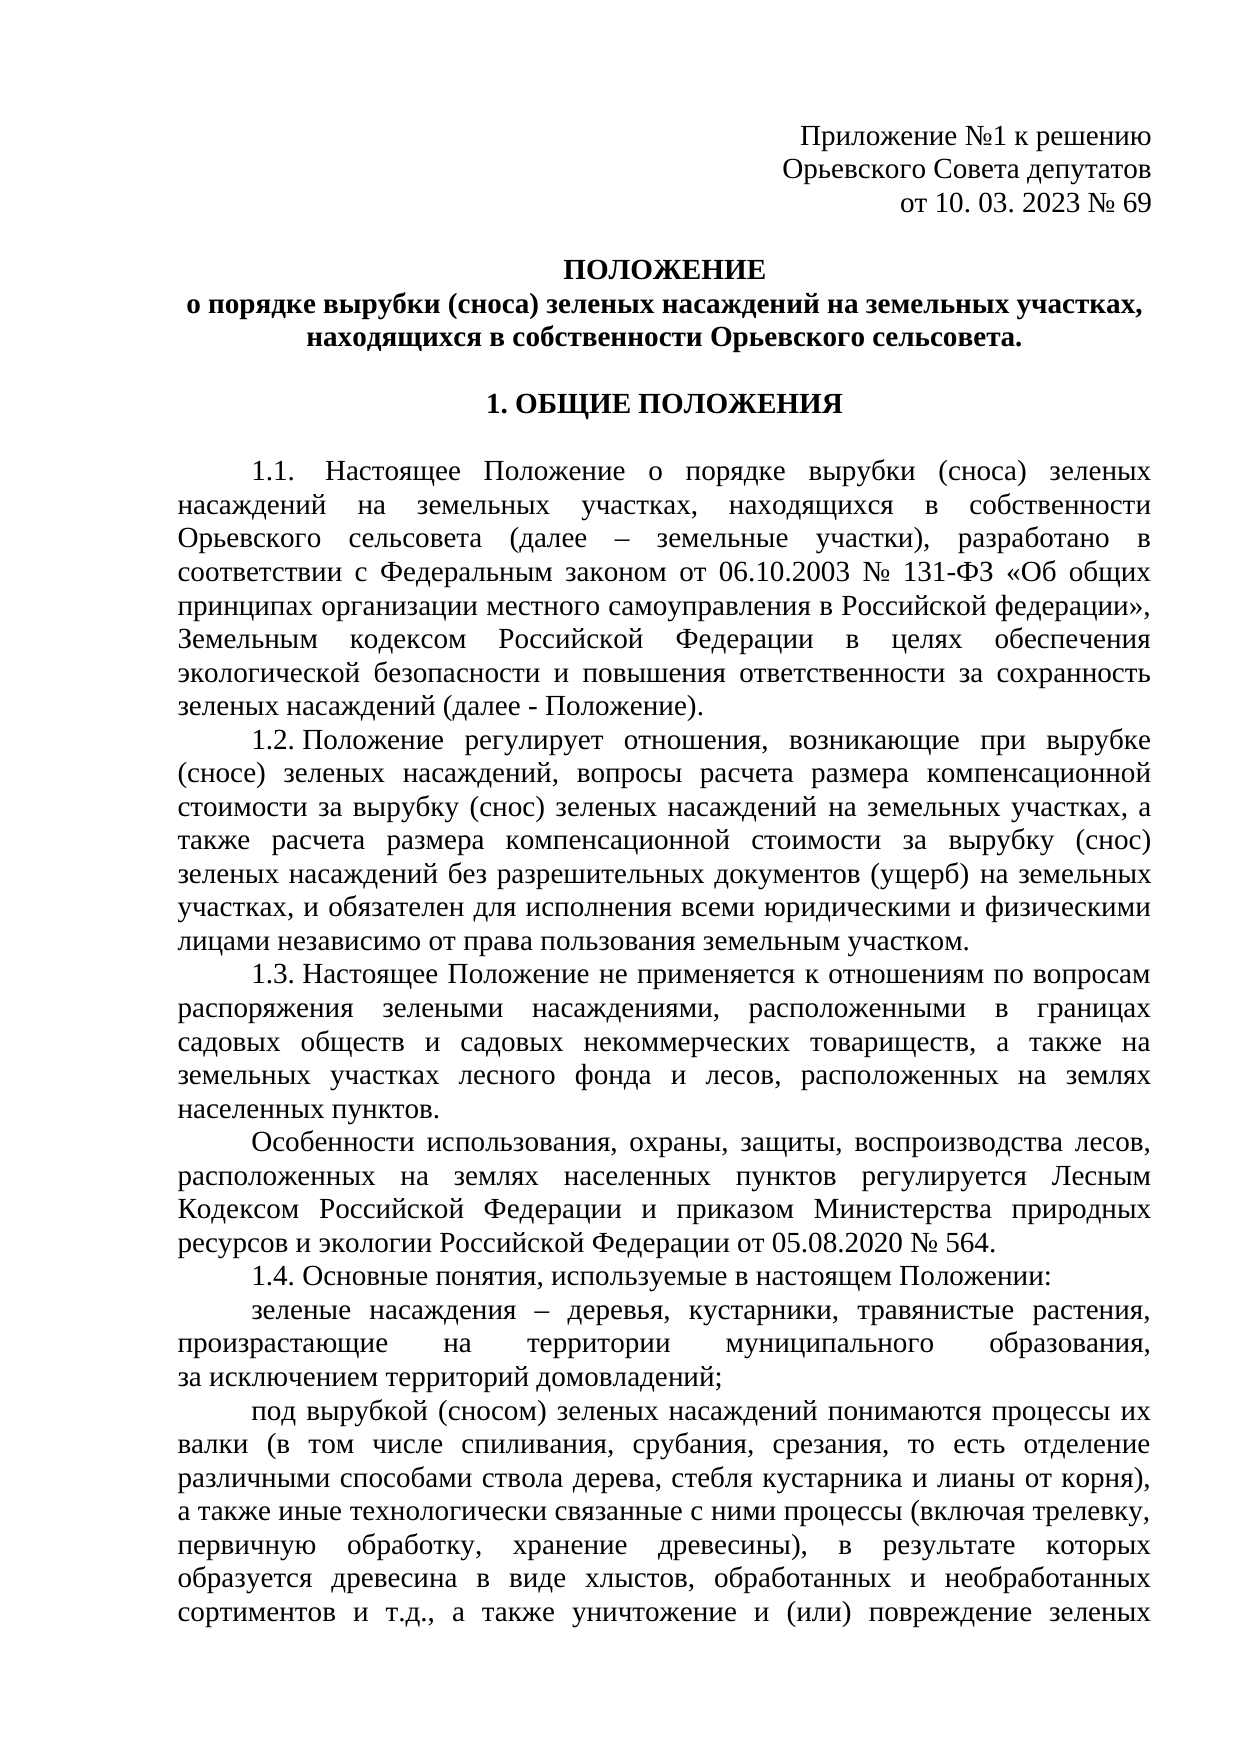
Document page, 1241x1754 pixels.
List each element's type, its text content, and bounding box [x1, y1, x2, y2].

text ПОЛОЖЕНИЕ [177, 252, 1152, 286]
text о порядке вырубки (сноса) зеленых насаждений на земельных участках, находящихся в собственности Орьевского сельсовета. [177, 286, 1152, 353]
list Настоящее Положение о порядке вырубки (сноса) зеленых насаждений на земельных участках, находящихся в собственности Орьевского сельсовета (далее – земельные участки), разработано в соответствии с Федеральным законом от 06.10.2003 № 131-ФЗ «Об общих принципах организации местного самоуправления в Российской федерации», Земельным кодексом Российской Федерации в целях обеспечения экологической безопасности и повышения ответственности за сохранность зеленых насаждений (далее - Положение). [177, 453, 1152, 722]
text 1. ОБЩИЕ ПОЛОЖЕНИЯ [177, 386, 1152, 420]
text от 10. 03. 2023 № 69 [177, 185, 1152, 219]
text зеленые насаждения – деревья, кустарники, травянистые растения, произрастающие на территории муниципального образования, за исключением территорий домовладений; [177, 1292, 1152, 1393]
text Орьевского Совета депутатов [177, 152, 1152, 185]
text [177, 1393, 1152, 1627]
text Приложение №1 к решению [177, 118, 1152, 152]
text 1.2. Положение регулирует отношения, возникающие при вырубке (сносе) зеленых насаждений, вопросы расчета размера компенсационной стоимости за вырубку (снос) зеленых насаждений на земельных участках, а также расчета размера компенсационной стоимости за вырубку (снос) зеленых насаждений без разрешительных документов (ущерб) на земельных участках, и обязателен для исполнения всеми юридическими и физическими лицами независимо от права пользования земельным участком. [177, 722, 1152, 957]
text Особенности использования, охраны, защиты, воспроизводства лесов, расположенных на землях населенных пунктов регулируется Лесным Кодексом Российской Федерации и приказом Министерства природных ресурсов и экологии Российской Федерации от 05.08.2020 № 564. [177, 1124, 1152, 1258]
text 1.4. Основные понятия, используемые в настоящем Положении: [177, 1258, 1152, 1292]
text 1.3. Настоящее Положение не применяется к отношениям по вопросам распоряжения зелеными насаждениями, расположенными в границах садовых обществ и садовых некоммерческих товариществ, а также на земельных участках лесного фонда и лесов, расположенных на землях населенных пунктов. [177, 957, 1152, 1124]
